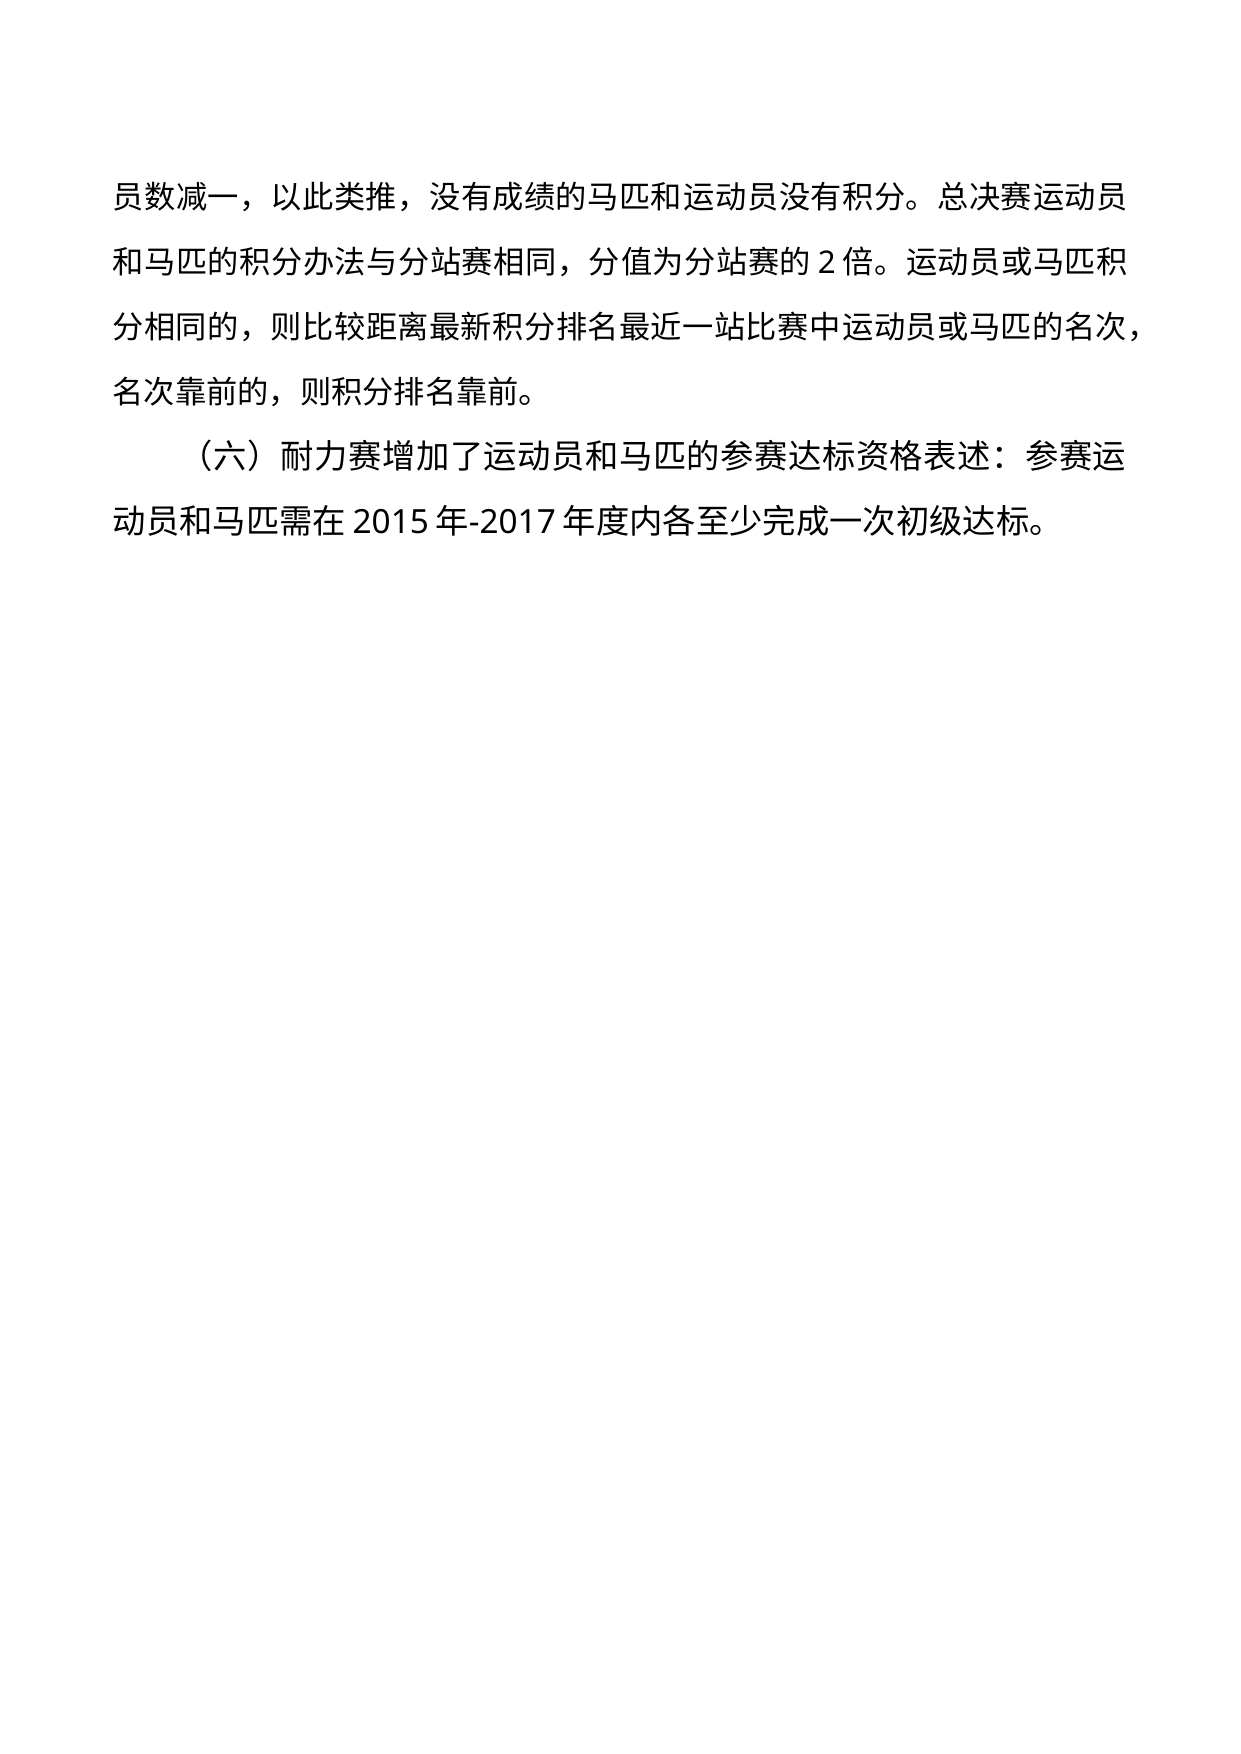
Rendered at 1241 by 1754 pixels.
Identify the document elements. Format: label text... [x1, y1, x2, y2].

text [112, 162, 1128, 422]
text （六）耐力赛增加了运动员和马匹的参赛达标资格表述：参赛运动员和马匹需在2015年-2017年度内各至少完成一次初级达标。 [112, 422, 1128, 552]
